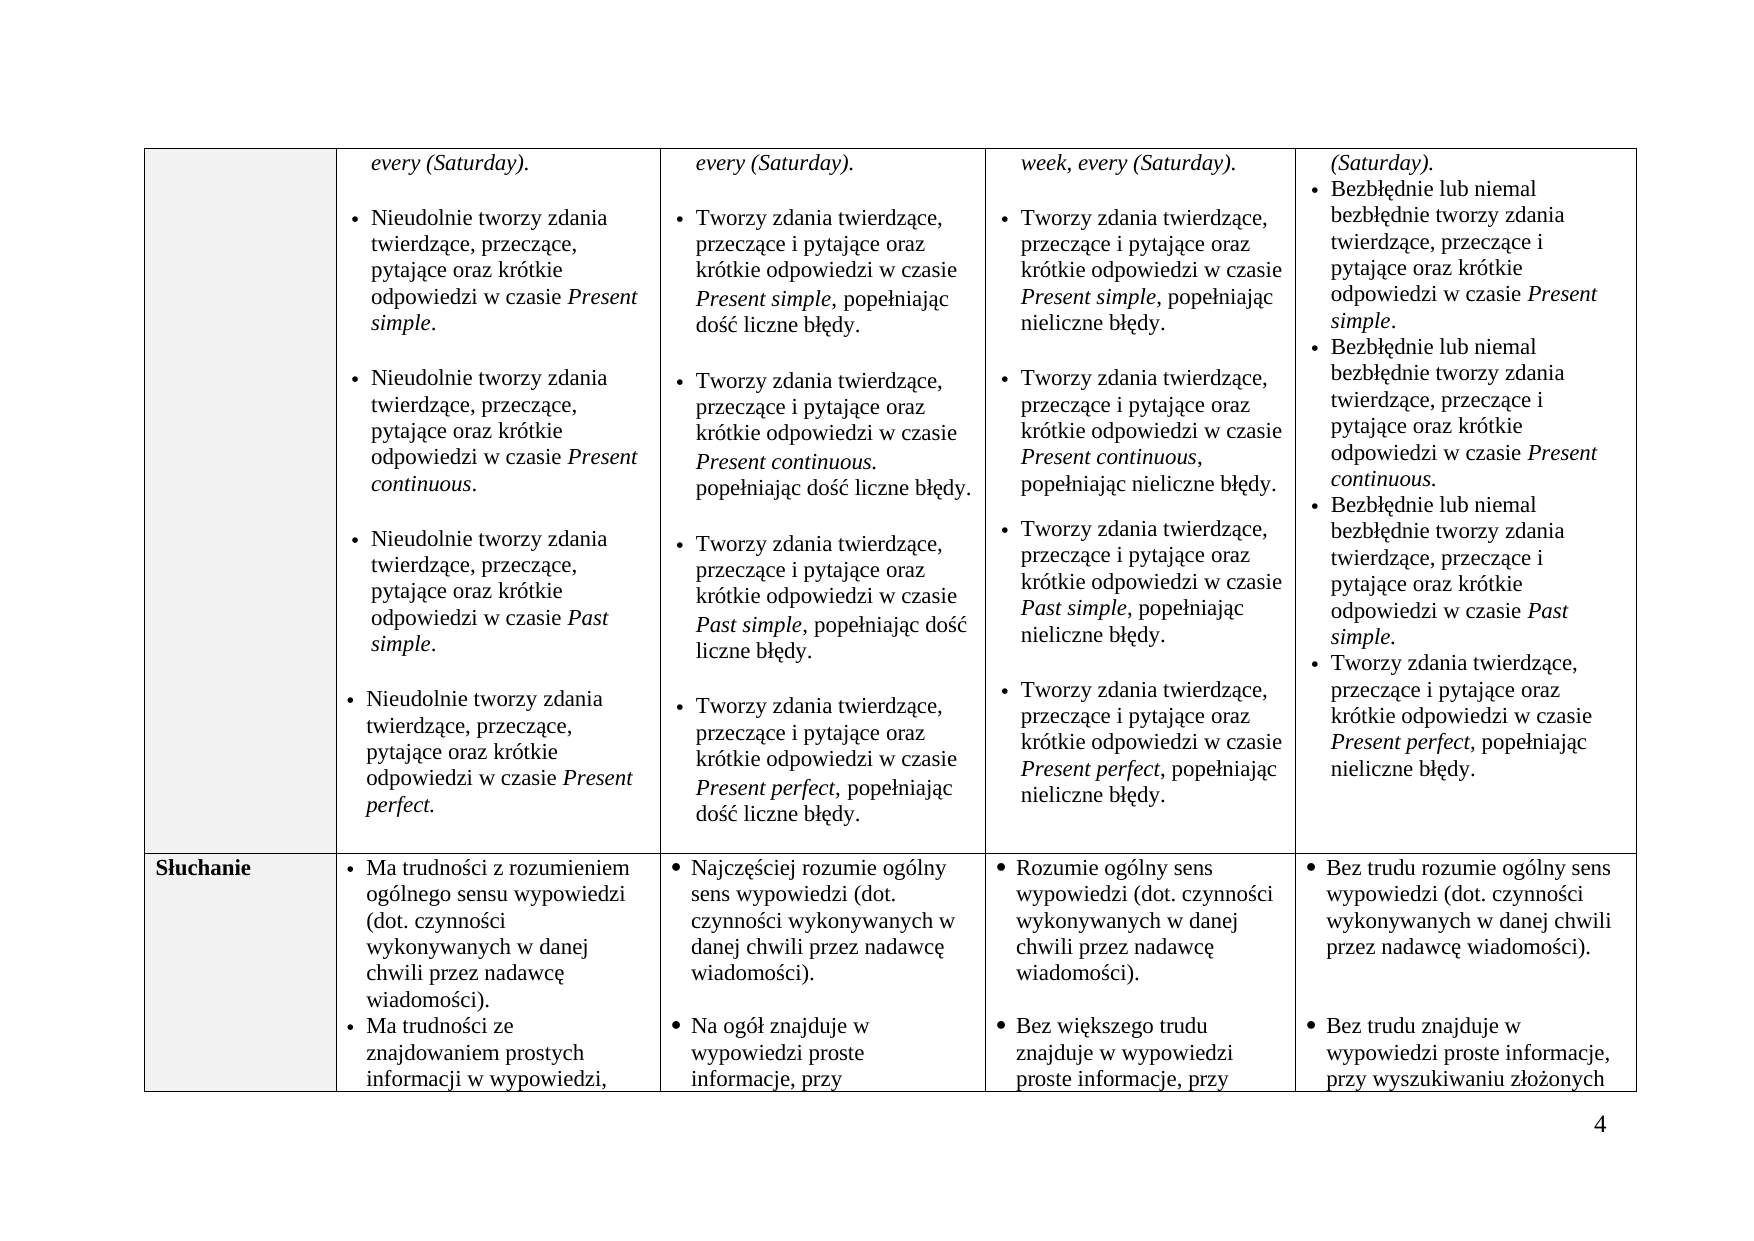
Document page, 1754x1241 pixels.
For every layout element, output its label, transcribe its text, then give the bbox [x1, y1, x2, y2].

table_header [1296, 149, 1636, 853]
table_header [986, 149, 1295, 853]
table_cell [661, 854, 985, 1091]
table_cell Słuchanie [145, 854, 336, 1091]
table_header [145, 149, 336, 853]
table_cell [337, 854, 660, 1091]
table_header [661, 149, 985, 853]
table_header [337, 149, 660, 853]
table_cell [1296, 854, 1636, 1091]
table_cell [986, 854, 1295, 1091]
